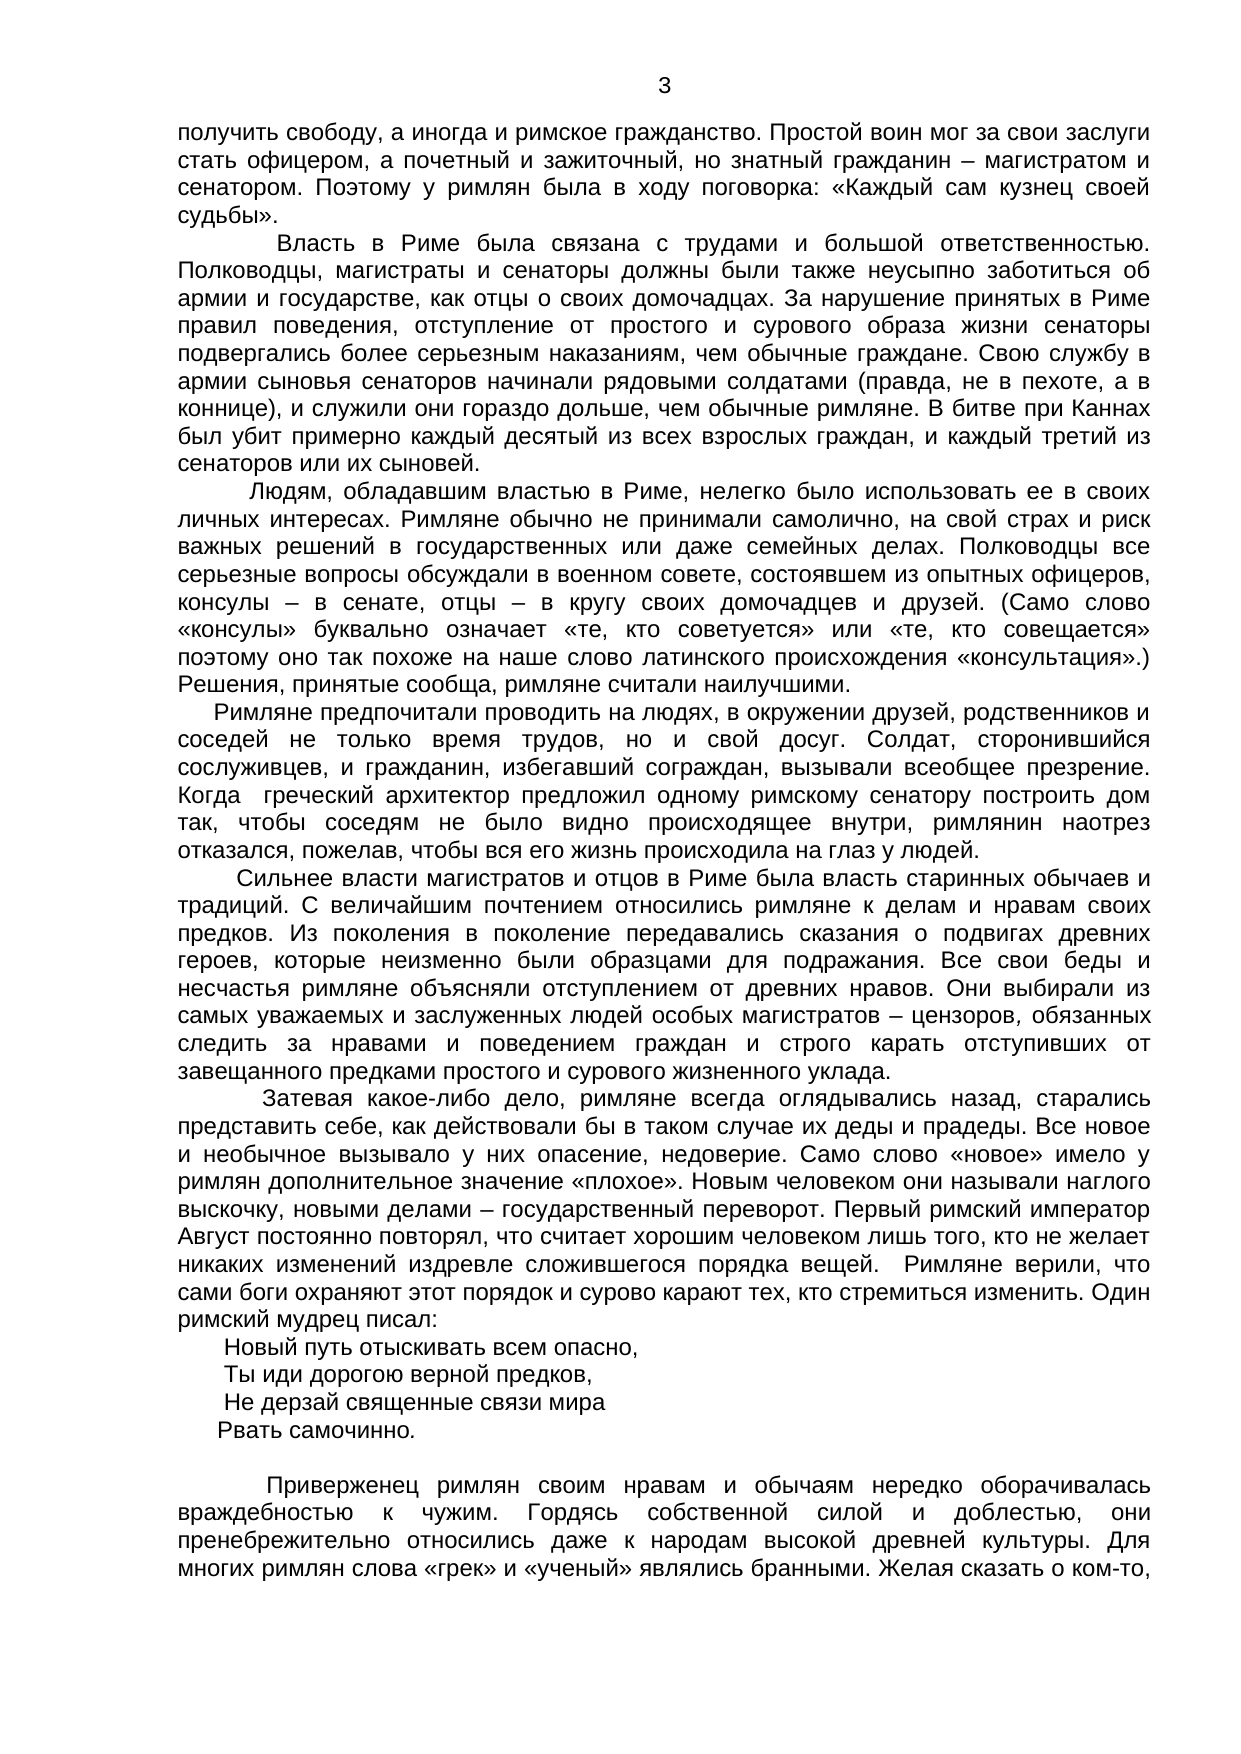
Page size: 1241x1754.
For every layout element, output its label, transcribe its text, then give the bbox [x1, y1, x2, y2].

text Затевая какое-либо дело, римляне всегда оглядывались назад, старались представить себе, как действовали бы в таком случае их деды и прадеды. Все новое и необычное вызывало у них опасение, недоверие. Само слово «новое» имело у римлян дополнительное значение «плохое». Новым человеком они называли наглого выскочку, новыми делами – государственный переворот. Первый римский император Август постоянно повторял, что считает хорошим человеком лишь того, кто не желает никаких изменений издревле сложившегося порядка вещей. Римляне верили, что сами боги охраняют этот порядок и сурово карают тех, кто стремиться изменить. Один римский мудрец писал: [177, 1084, 1152, 1333]
text Рвать самочинно. [177, 1416, 1152, 1443]
text Римляне предпочитали проводить на людях, в окружении друзей, родственников и соседей не только время трудов, но и свой досуг. Солдат, сторонившийся сослуживцев, и гражданин, избегавший сограждан, вызывали всеобщее презрение. Когда греческий архитектор предложил одному римскому сенатору построить дом так, чтобы соседям не было видно происходящее внутри, римлянин наотрез отказался, пожелав, чтобы вся его жизнь происходила на глаз у людей. [177, 698, 1152, 863]
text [177, 1471, 1152, 1581]
text Власть в Риме была связана с трудами и большой ответственностью. Полководцы, магистраты и сенаторы должны были также неусыпно заботиться об армии и государстве, как отцы о своих домочадцах. За нарушение принятых в Риме правил поведения, отступление от простого и сурового образа жизни сенаторы подвергались более серьезным наказаниям, чем обычные граждане. Свою службу в армии сыновья сенаторов начинали рядовыми солдатами (правда, не в пехоте, а в коннице), и служили они гораздо дольше, чем обычные римляне. В битве при Каннах был убит примерно каждый десятый из всех взрослых граждан, и каждый третий из сенаторов или их сыновей. [177, 228, 1152, 477]
text Ты иди дорогою верной предков, [177, 1360, 1152, 1388]
text Сильнее власти магистратов и отцов в Риме была власть старинных обычаев и традиций. С величайшим почтением относились римляне к делам и нравам своих предков. Из поколения в поколение передавались сказания о подвигах древних героев, которые неизменно были образцами для подражания. Все свои беды и несчастья римляне объясняли отступлением от древних нравов. Они выбирали из самых уважаемых и заслуженных людей особых магистратов – цензоров, обязанных следить за нравами и поведением граждан и строго карать отступивших от завещанного предками простого и сурового жизненного уклада. [177, 863, 1152, 1084]
text Новый путь отыскивать всем опасно, [177, 1333, 1152, 1360]
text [177, 118, 1152, 228]
text Не дерзай священные связи мира [177, 1388, 1152, 1416]
text Людям, обладавшим властью в Риме, нелегко было использовать ее в своих личных интересах. Римляне обычно не принимали самолично, на свой страх и риск важных решений в государственных или даже семейных делах. Полководцы все серьезные вопросы обсуждали в военном совете, состоявшем из опытных офицеров, консулы – в сенате, отцы – в кругу своих домочадцев и друзей. (Само слово «консулы» буквально означает «те, кто советуется» или «те, кто совещается» поэтому оно так похоже на наше слово латинского происхождения «консультация».) Решения, принятые сообща, римляне считали наилучшими. [177, 477, 1152, 698]
